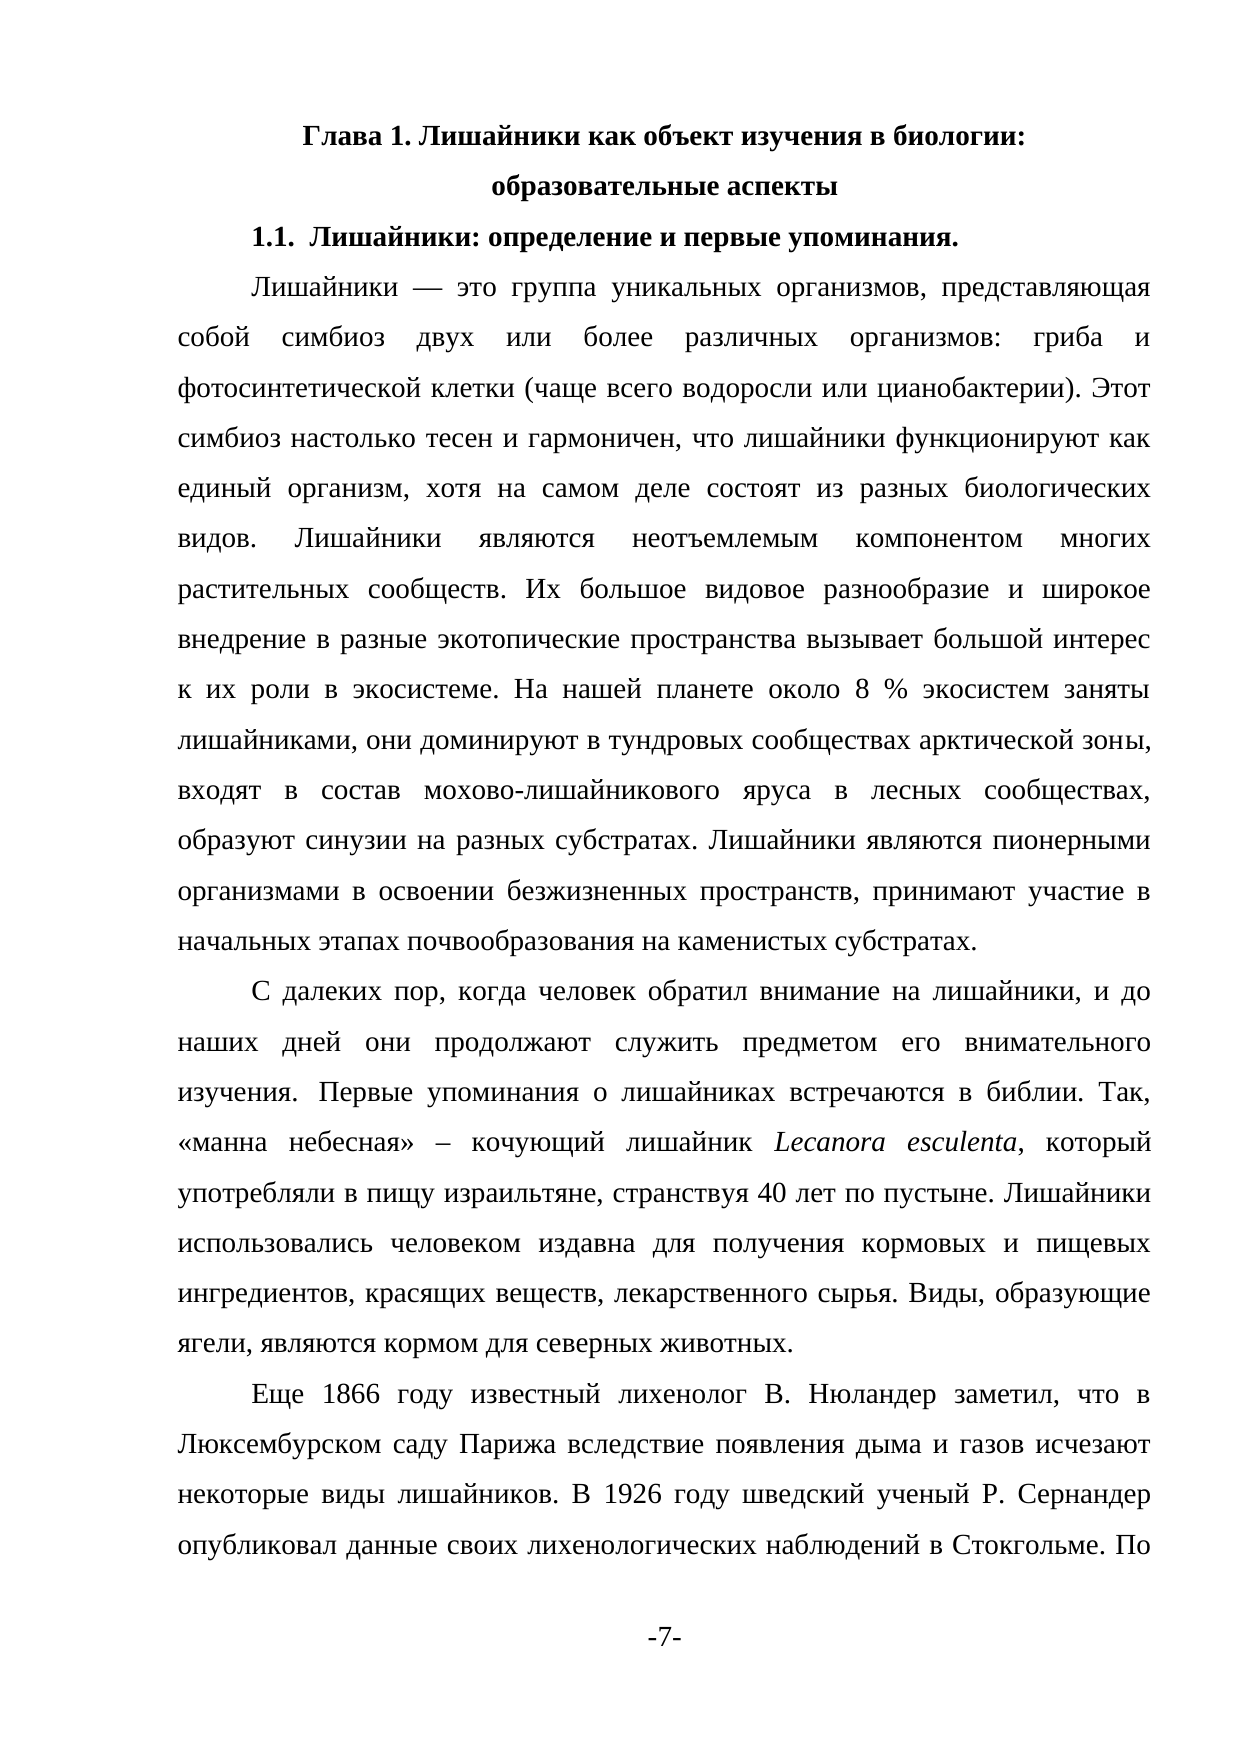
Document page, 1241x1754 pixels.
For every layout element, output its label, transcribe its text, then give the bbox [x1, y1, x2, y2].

text 1.1. Лишайники: определение и первые упоминания. [177, 219, 1152, 252]
text С далеких пор, когда человек обратил внимание на лишайники, и до наших дней они продолжают служить предметом его внимательного изучения. Первые упоминания о лишайниках встречаются в библии. Так, «манна небесная» – кочующий лишайник Lecanora esculenta, который употребляли в пищу израильтяне, странствуя 40 лет по пустыне. Лишайники использовались человеком издавна для получения кормовых и пищевых ингредиентов, красящих веществ, лекарственного сырья. Виды, образующие ягели, являются кормом для северных животных. [177, 973, 1152, 1359]
text Лишайники — это группа уникальных организмов, представляющая собой симбиоз двух или более различных организмов: гриба и фотосинтетической клетки (чаще всего водоросли или цианобактерии). Этот симбиоз настолько тесен и гармоничен, что лишайники функционируют как единый организм, хотя на самом деле состоят из разных биологических видов. Лишайники являются неотъемлемым компонентом многих растительных сообществ. Их большое видовое разнообразие и широкое внедрение в разные экотопические пространства вызывает большой интерес к их роли в экосистеме. На нашей планете около 8 % экосистем заняты лишайниками, они доминируют в тундровых сообществах арктической зоны, входят в состав мохово-лишайникового яруса в лесных сообществах, образуют синузии на разных субстратах. Лишайники являются пионерными организмами в освоении безжизненных пространств, принимают участие в начальных этапах почвообразования на каменистых субстратах. [177, 269, 1152, 957]
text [177, 1376, 1152, 1560]
text образовательные аспекты [177, 168, 1152, 202]
text Глава 1. Лишайники как объект изучения в биологии: [177, 118, 1152, 152]
